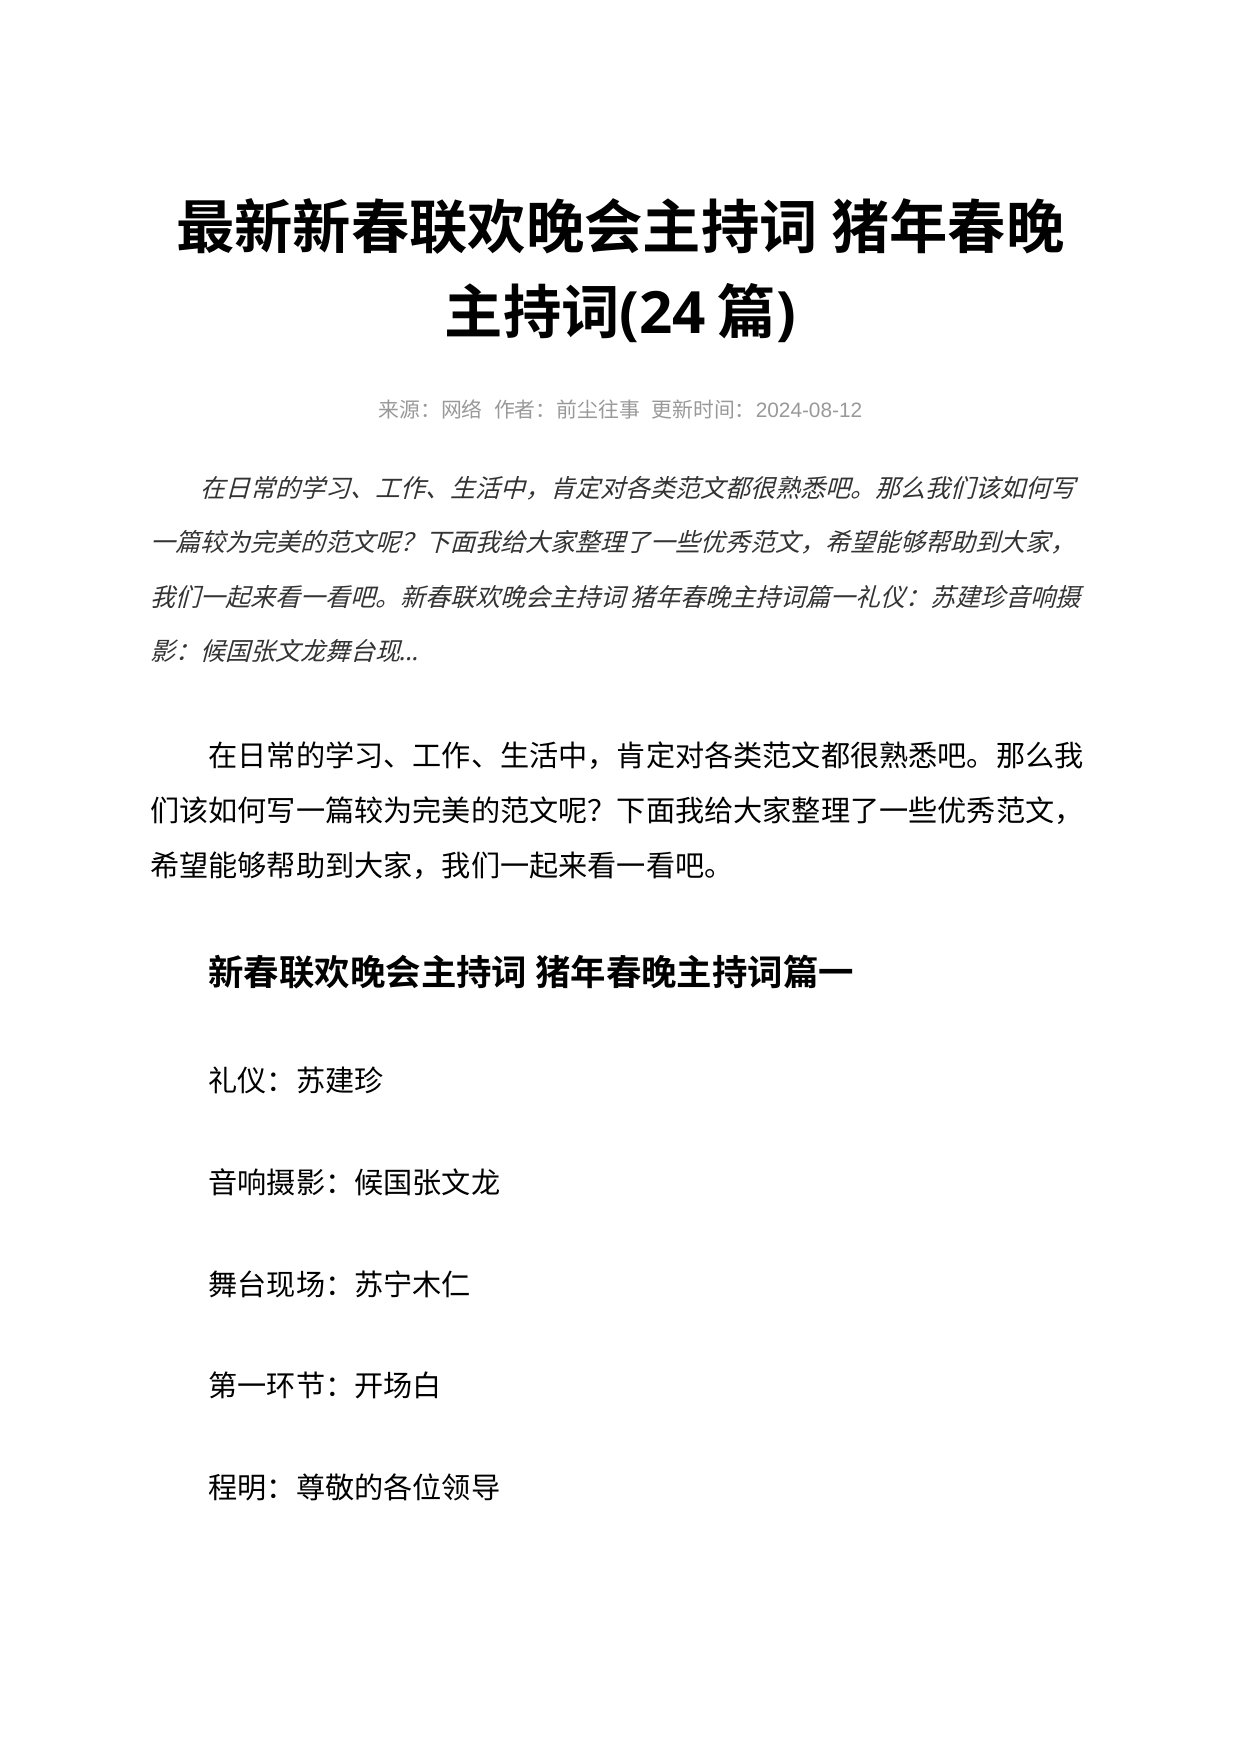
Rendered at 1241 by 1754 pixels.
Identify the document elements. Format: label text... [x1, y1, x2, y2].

text 程明：尊敬的各位领导 [150, 1465, 1090, 1507]
text 在日常的学习、工作、生活中，肯定对各类范文都很熟悉吧。那么我们该如何写一篇较为完美的范文呢？下面我给大家整理了一些优秀范文，希望能够帮助到大家，我们一起来看一看吧。新春联欢晚会主持词 猪年春晚主持词篇一礼仪：苏建珍音响摄影：候国张文龙舞台现... [150, 468, 1090, 668]
text 舞台现场：苏宁木仁 [150, 1261, 1090, 1303]
subtitle 最新新春联欢晚会主持词 猪年春晚主持词(24篇) [150, 181, 1090, 351]
text 第一环节：开场白 [150, 1363, 1090, 1405]
text 音响摄影：候国张文龙 [150, 1159, 1090, 1202]
text 新春联欢晚会主持词 猪年春晚主持词篇一 [150, 944, 1090, 995]
text 在日常的学习、工作、生活中，肯定对各类范文都很熟悉吧。那么我们该如何写一篇较为完美的范文呢？下面我给大家整理了一些优秀范文，希望能够帮助到大家，我们一起来看一看吧。 [150, 733, 1090, 885]
text 来源：网络 作者：前尘往事 更新时间：2024-08-12 [150, 397, 1090, 421]
text 礼仪：苏建珍 [150, 1058, 1090, 1100]
